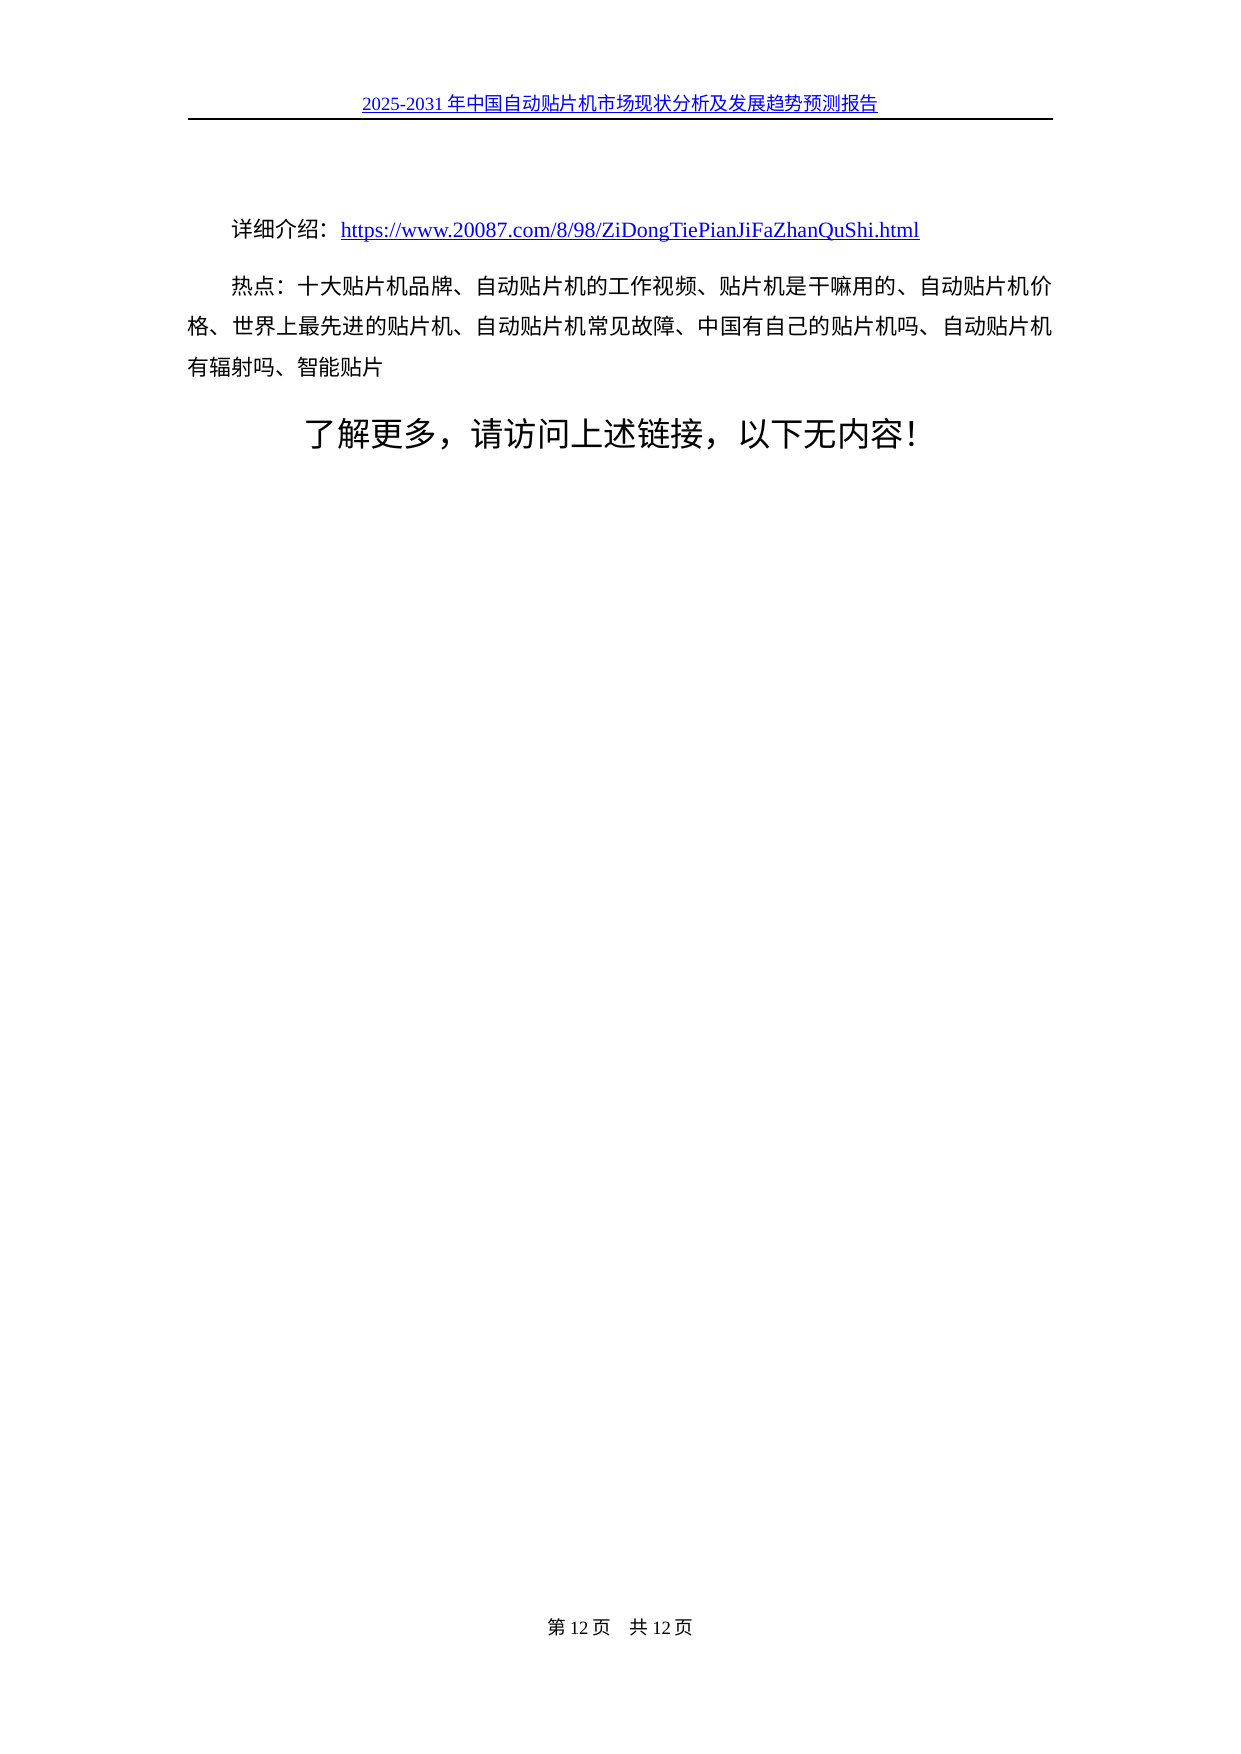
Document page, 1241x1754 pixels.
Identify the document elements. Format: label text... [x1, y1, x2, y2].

title 了解更多，请访问上述链接，以下无内容！ [187, 399, 1053, 464]
text 热点：十大贴片机品牌、自动贴片机的工作视频、贴片机是干嘛用的、自动贴片机价格、世界上最先进的贴片机、自动贴片机常见故障、中国有自己的贴片机吗、自动贴片机有辐射吗、智能贴片 [187, 268, 1053, 382]
text 详细介绍：https://www.20087.com/8/98/ZiDongTiePianJiFaZhanQuShi.html [187, 212, 1053, 244]
